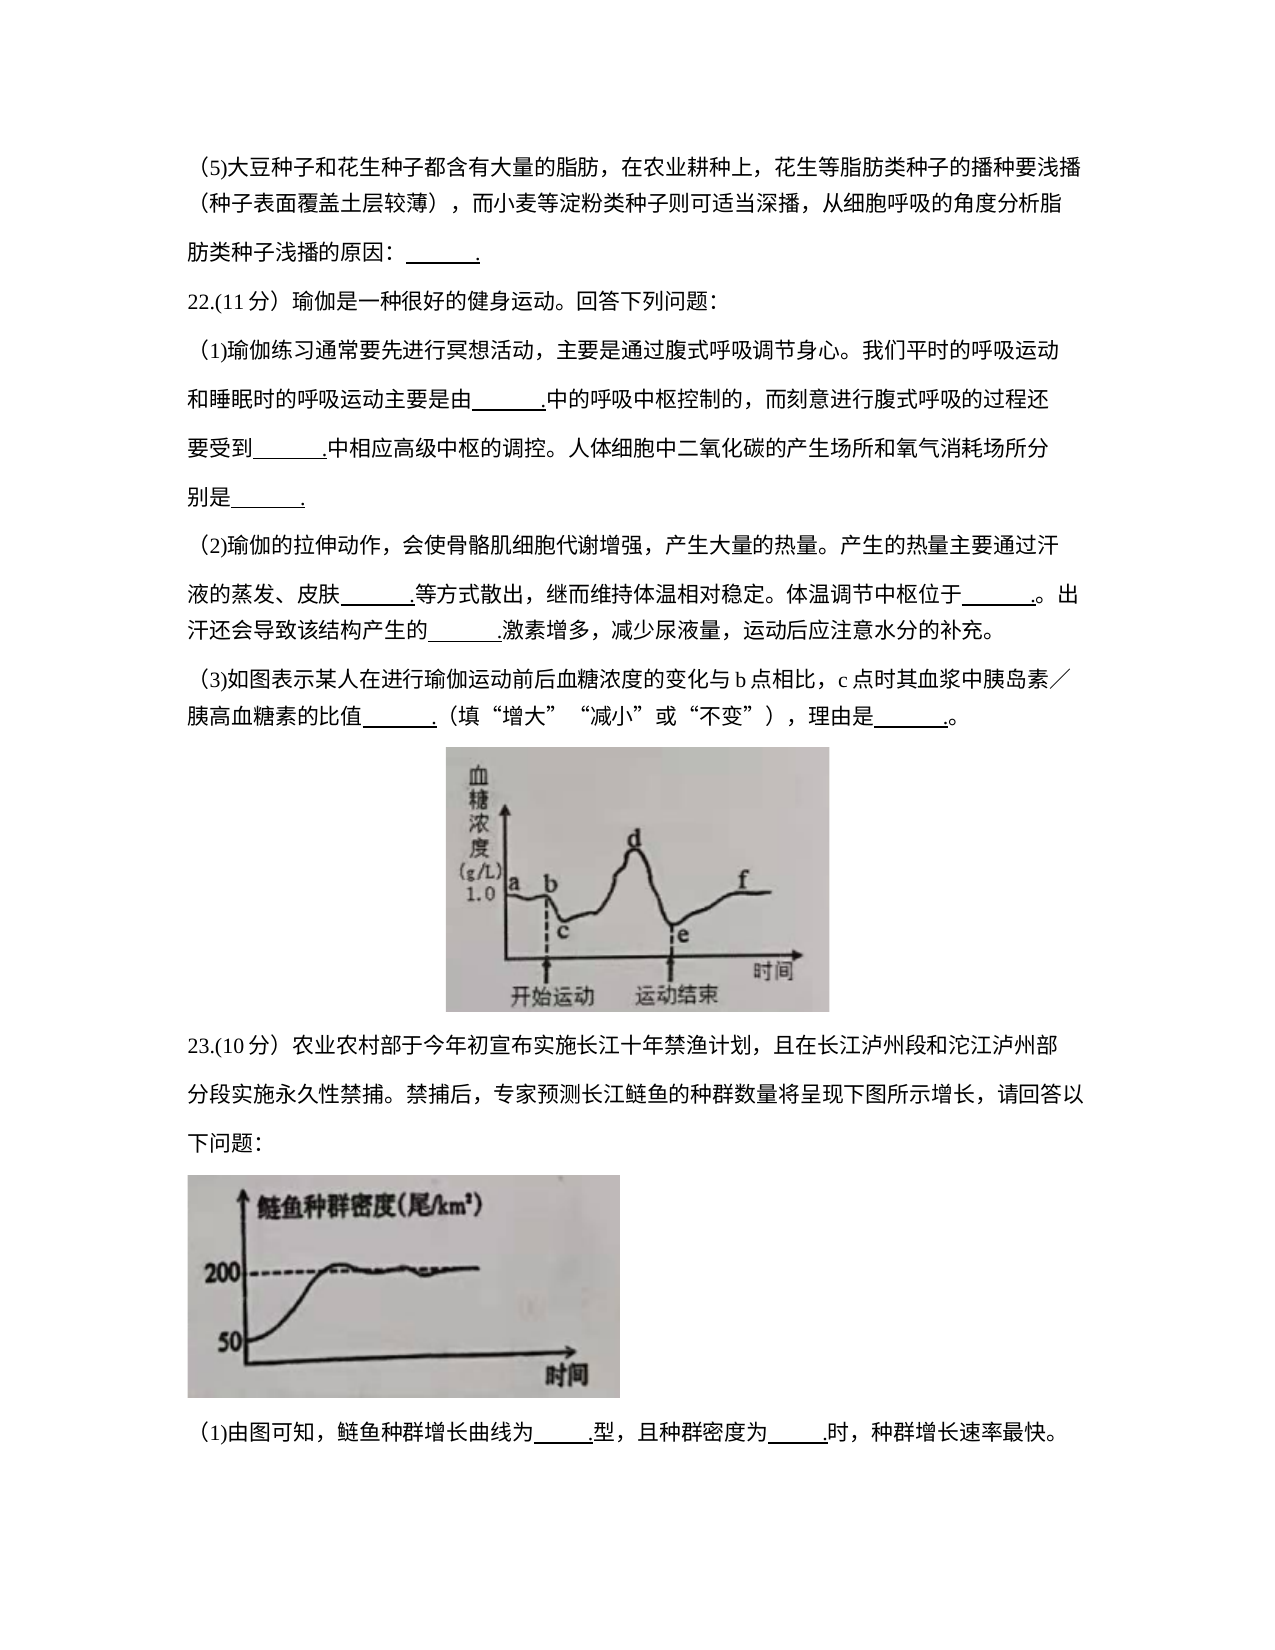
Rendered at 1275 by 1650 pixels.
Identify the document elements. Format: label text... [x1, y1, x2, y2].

text 肪类种子浅播的原因： . [187, 235, 1087, 267]
text 要受到 .中相应高级中枢的调控。人体细胞中二氧化碳的产生场所和氧气消耗场所分 [187, 431, 1087, 462]
text 23.(10分）农业农村部于今年初宣布实施长江十年禁渔计划，且在长江泸州段和沱江泸州部 [187, 1028, 1087, 1060]
text 22.(11分）瑜伽是一种很好的健身运动。回答下列问题： [187, 284, 1087, 316]
text （5)大豆种子和花生种子都含有大量的脂肪，在农业耕种上，花生等脂肪类种子的播种要浅播（种子表面覆盖土层较薄），而小麦等淀粉类种子则可适当深播，从细胞呼吸的角度分析脂 [187, 150, 1087, 218]
text 下问题： [187, 1126, 1087, 1158]
text 和睡眠时的呼吸运动主要是由 .中的呼吸中枢控制的，而刻意进行腹式呼吸的过程还 [187, 382, 1087, 413]
text 液的蒸发、皮肤 .等方式散出，继而维持体温相对稳定。体温调节中枢位于 .。出汗还会导致该结构产生的 .激素增多，减少尿液量，运动后应注意水分的补充。 [187, 577, 1087, 645]
text （1)瑜伽练习通常要先进行冥想活动，主要是通过腹式呼吸调节身心。我们平时的呼吸运动 [187, 333, 1087, 364]
picture [187, 1175, 620, 1398]
text 分段实施永久性禁捕。禁捕后，专家预测长江鲢鱼的种群数量将呈现下图所示增长，请回答以 [187, 1077, 1087, 1109]
text （1)由图可知，鲢鱼种群增长曲线为 .型，且种群密度为 .时，种群增长速率最快。 [187, 1415, 1087, 1446]
text （3)如图表示某人在进行瑜伽运动前后血糖浓度的变化与b点相比，c点时其血浆中胰岛素／胰高血糖素的比值 .（填“增大”“减小”或“不变”），理由是 .。 [187, 662, 1087, 730]
text 别是 . [187, 479, 1087, 511]
text （2)瑜伽的拉伸动作，会使骨骼肌细胞代谢增强，产生大量的热量。产生的热量主要通过汗 [187, 528, 1087, 560]
picture [445, 747, 830, 1012]
